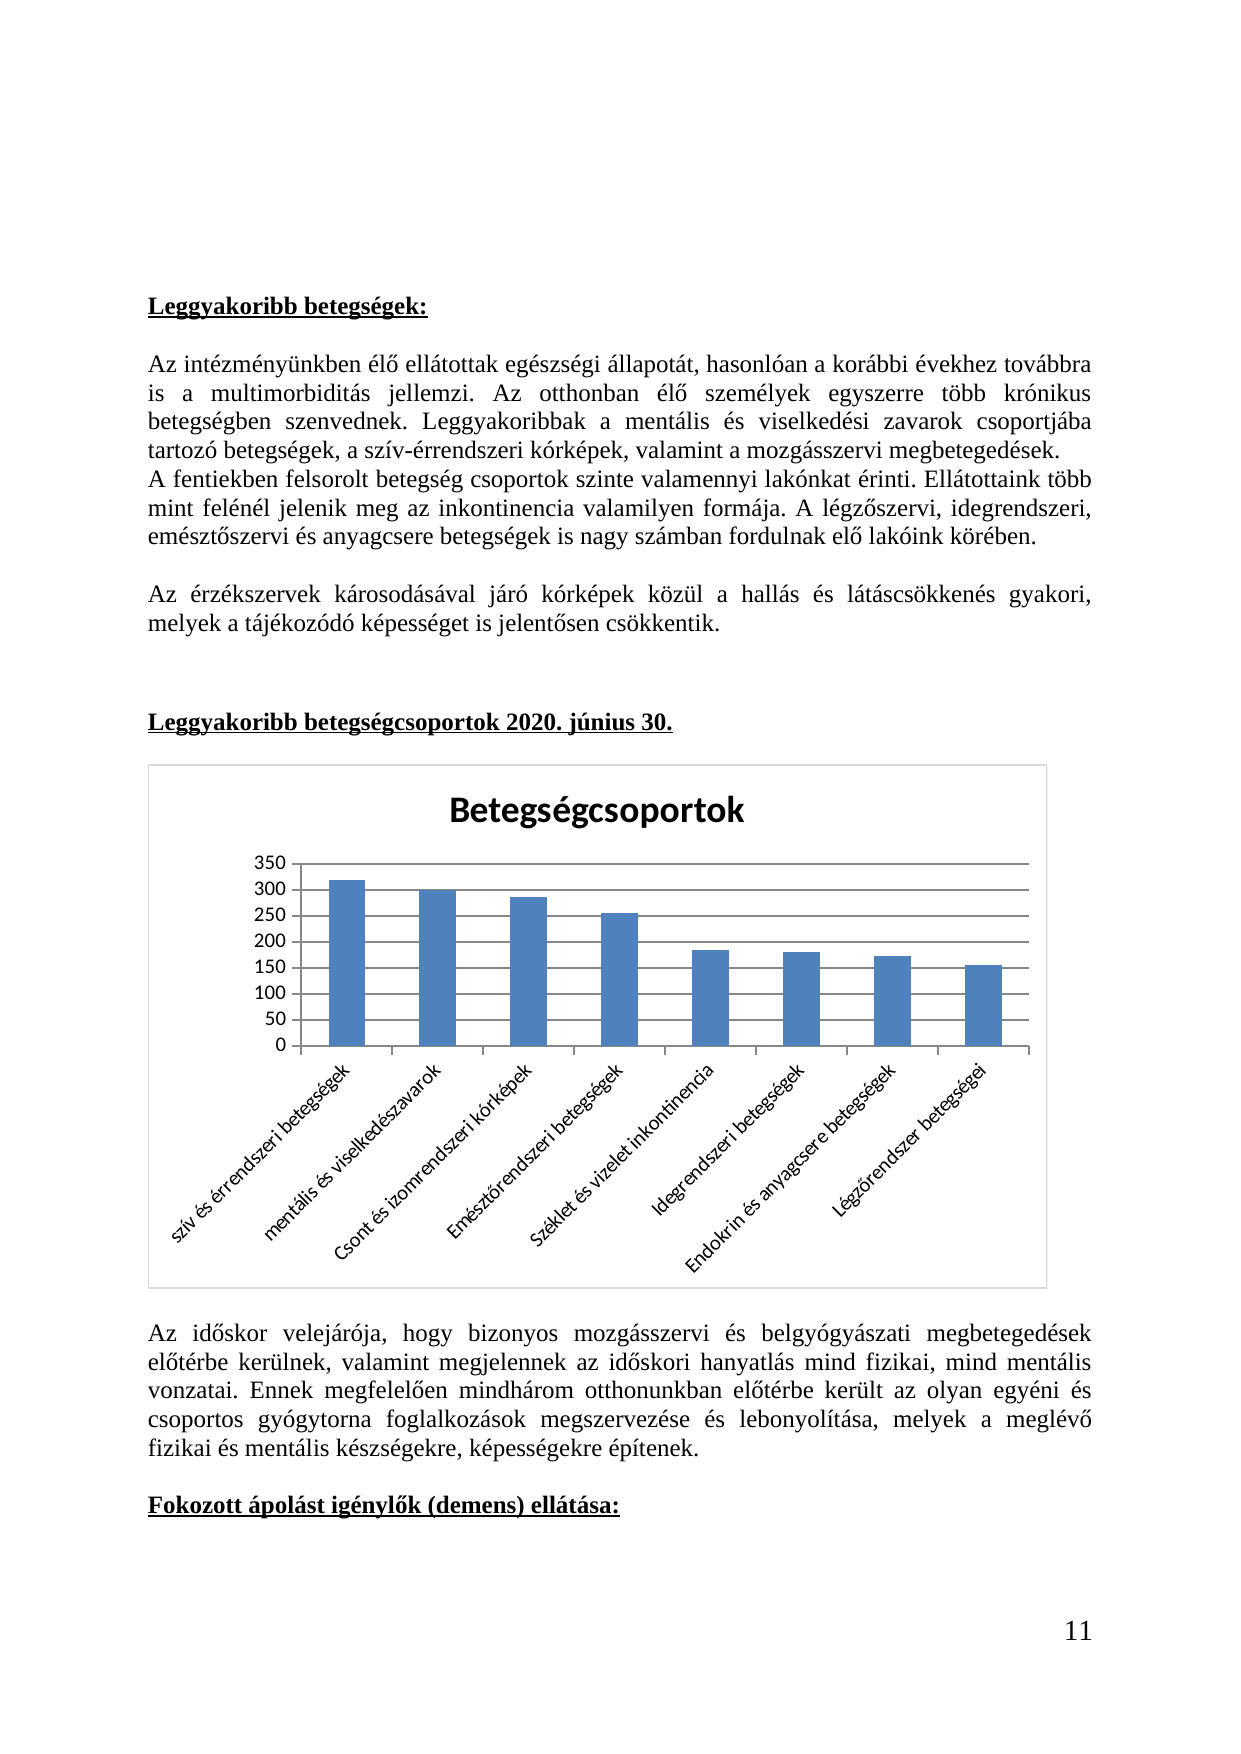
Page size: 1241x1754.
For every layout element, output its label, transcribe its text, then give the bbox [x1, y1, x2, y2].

text Az érzékszervek károsodásával járó kórképek közül a hallás és látáscsökkenés gyakori, melyek a tájékozódó képességet is jelentősen csökkentik. [148, 579, 1093, 637]
text Az intézményünkben élő ellátottak egészségi állapotát, hasonlóan a korábbi évekhez továbbra is a multimorbiditás jellemzi. Az otthonban élő személyek egyszerre több krónikus betegségben szenvednek. Leggyakoribbak a mentális és viselkedési zavarok csoportjába tartozó betegségek, a szív-érrendszeri kórképek, valamint a mozgásszervi megbetegedések. [148, 349, 1093, 464]
text Az időskor velejárója, hogy bizonyos mozgásszervi és belgyógyászati megbetegedések előtérbe kerülnek, valamint megjelennek az időskori hanyatlás mind fizikai, mind mentális vonzatai. Ennek megfelelően mindhárom otthonunkban előtérbe került az olyan egyéni és csoportos gyógytorna foglalkozások megszervezése és lebonyolítása, melyek a meglévő fizikai és mentális készségekre, képességekre építenek. [148, 1318, 1093, 1462]
text Fokozott ápolást igénylők (demens) ellátása: [148, 1490, 1093, 1519]
text Leggyakoribb betegségek: [148, 291, 1093, 320]
text Leggyakoribb betegségcsoportok 2020. június 30. [148, 707, 1093, 735]
text A fentiekben felsorolt betegség csoportok szinte valamennyi lakónkat érinti. Ellátottaink több mint felénél jelenik meg az inkontinencia valamilyen formája. A légzőszervi, idegrendszeri, emésztőszervi és anyagcsere betegségek is nagy számban fordulnak elő lakóink körében. [148, 464, 1093, 550]
